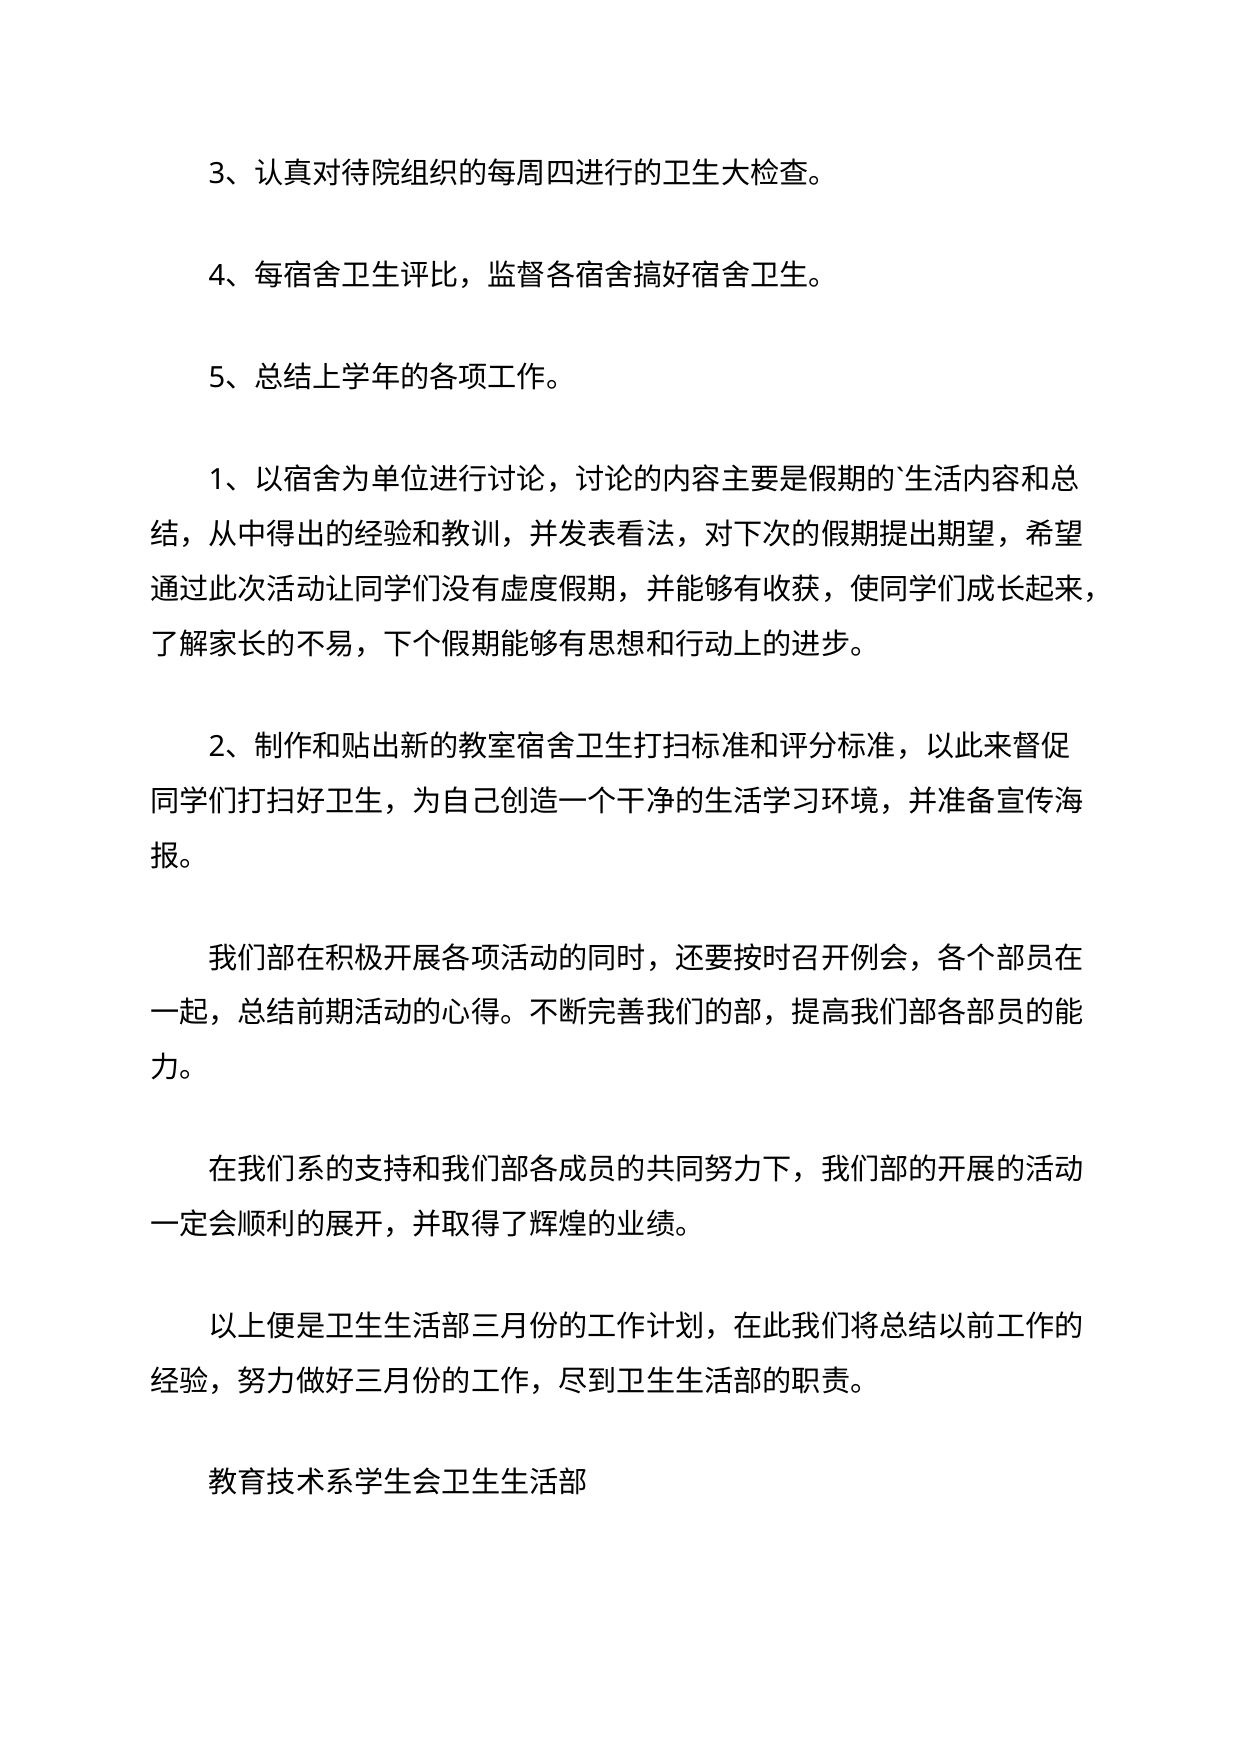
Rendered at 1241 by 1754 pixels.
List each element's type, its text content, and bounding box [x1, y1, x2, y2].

text 5、总结上学年的各项工作。 [150, 354, 1090, 396]
text 4、每宿舍卫生评比，监督各宿舍搞好宿舍卫生。 [150, 252, 1090, 294]
text 教育技术系学生会卫生生活部 [150, 1459, 1090, 1501]
text 1、以宿舍为单位进行讨论，讨论的内容主要是假期的`生活内容和总结，从中得出的经验和教训，并发表看法，对下次的假期提出期望，希望通过此次活动让同学们没有虚度假期，并能够有收获，使同学们成长起来，了解家长的不易，下个假期能够有思想和行动上的进步。 [150, 456, 1090, 663]
text 在我们系的支持和我们部各成员的共同努力下，我们部的开展的活动一定会顺利的展开，并取得了辉煌的业绩。 [150, 1146, 1090, 1243]
text 我们部在积极开展各项活动的同时，还要按时召开例会，各个部员在一起，总结前期活动的心得。不断完善我们的部，提高我们部各部员的能力。 [150, 934, 1090, 1086]
text 以上便是卫生生活部三月份的工作计划，在此我们将总结以前工作的经验，努力做好三月份的工作，尽到卫生生活部的职责。 [150, 1302, 1090, 1399]
text 3、认真对待院组织的每周四进行的卫生大检查。 [150, 150, 1090, 192]
text 2、制作和贴出新的教室宿舍卫生打扫标准和评分标准，以此来督促同学们打扫好卫生，为自己创造一个干净的生活学习环境，并准备宣传海报。 [150, 722, 1090, 875]
